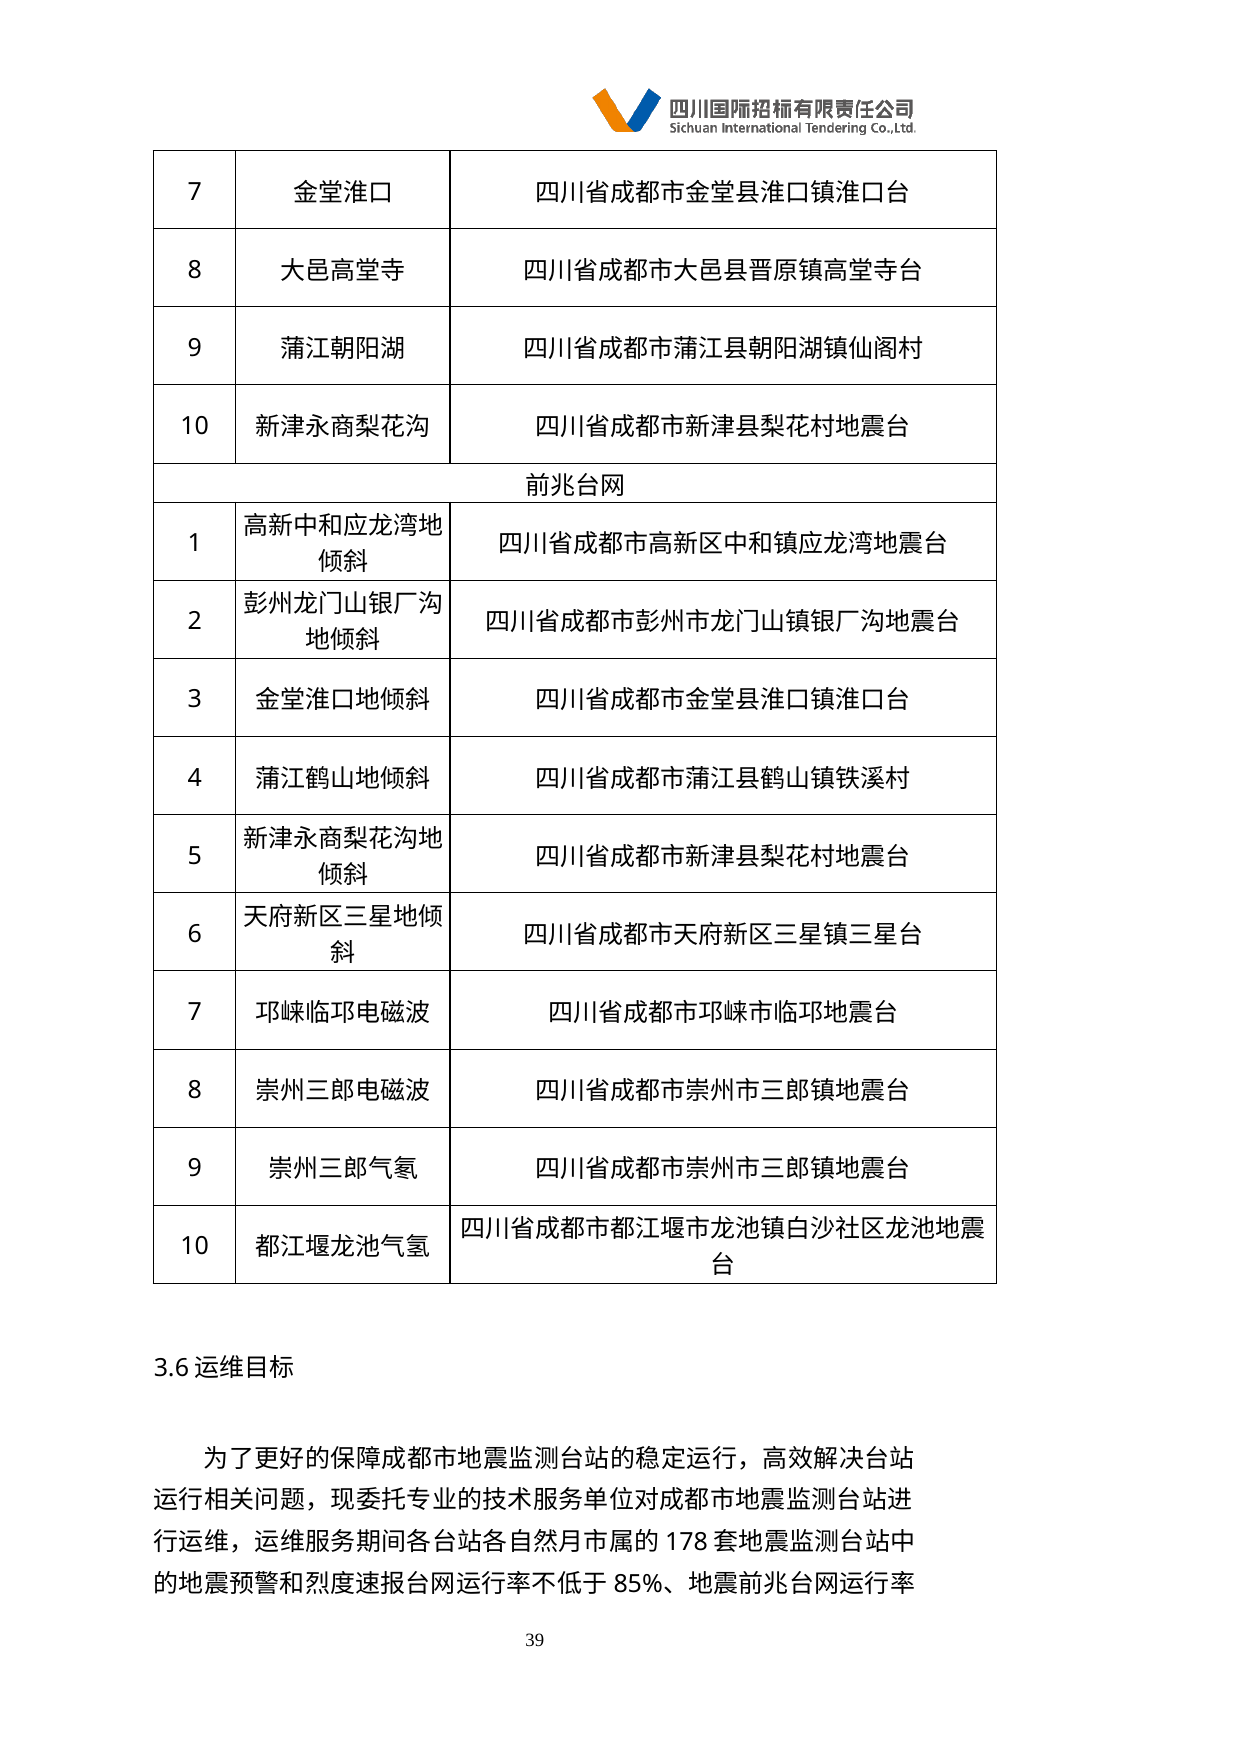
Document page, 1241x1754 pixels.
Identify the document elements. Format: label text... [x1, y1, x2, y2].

table_cell 10 [154, 385, 235, 462]
table_cell 崇州三郎气氡 [236, 1128, 449, 1205]
table_cell 新津永商梨花沟地倾斜 [236, 815, 449, 892]
table_cell 8 [154, 229, 235, 306]
table_cell 四川省成都市蒲江县鹤山镇铁溪村 [451, 737, 996, 814]
picture [592, 88, 916, 135]
table_cell 7 [154, 151, 235, 228]
table_cell 金堂淮口 [236, 151, 449, 228]
table_cell 四川省成都市大邑县晋原镇高堂寺台 [451, 229, 996, 306]
table_cell 崇州三郎电磁波 [236, 1050, 449, 1127]
table_cell 彭州龙门山银厂沟地倾斜 [236, 581, 449, 658]
table_cell 8 [154, 1050, 235, 1127]
table_cell 四川省成都市金堂县淮口镇淮口台 [451, 659, 996, 736]
table_cell 四川省成都市崇州市三郎镇地震台 [451, 1128, 996, 1205]
table_cell 天府新区三星地倾斜 [236, 893, 449, 970]
table_cell 蒲江朝阳湖 [236, 307, 449, 384]
subtitle 3.6运维目标 [153, 1347, 915, 1383]
table_cell 金堂淮口地倾斜 [236, 659, 449, 736]
table_cell 6 [154, 893, 235, 970]
table_cell 9 [154, 1128, 235, 1205]
table_cell 四川省成都市崇州市三郎镇地震台 [451, 1050, 996, 1127]
table_cell 四川省成都市都江堰市龙池镇白沙社区龙池地震台 [451, 1206, 996, 1283]
table_cell 新津永商梨花沟 [236, 385, 449, 462]
table_cell 高新中和应龙湾地倾斜 [236, 503, 449, 580]
table_cell 大邑高堂寺 [236, 229, 449, 306]
table_cell 四川省成都市彭州市龙门山镇银厂沟地震台 [451, 581, 996, 658]
table_cell 邛崃临邛电磁波 [236, 971, 449, 1048]
table_cell 前兆台网 [154, 464, 996, 502]
table_cell 四川省成都市新津县梨花村地震台 [451, 385, 996, 462]
table_cell 5 [154, 815, 235, 892]
table_cell 四川省成都市邛崃市临邛地震台 [451, 971, 996, 1048]
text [153, 1434, 915, 1600]
table_cell 10 [154, 1206, 235, 1283]
table_cell 7 [154, 971, 235, 1048]
table_cell 3 [154, 659, 235, 736]
table_cell 4 [154, 737, 235, 814]
table_cell 都江堰龙池气氢 [236, 1206, 449, 1283]
table_cell 2 [154, 581, 235, 658]
table_cell 1 [154, 503, 235, 580]
table_cell 四川省成都市新津县梨花村地震台 [451, 815, 996, 892]
table_cell 蒲江鹤山地倾斜 [236, 737, 449, 814]
table_cell 四川省成都市高新区中和镇应龙湾地震台 [451, 503, 996, 580]
table_cell 四川省成都市金堂县淮口镇淮口台 [451, 151, 996, 228]
table_cell 四川省成都市天府新区三星镇三星台 [451, 893, 996, 970]
table_cell 9 [154, 307, 235, 384]
table_cell 四川省成都市蒲江县朝阳湖镇仙阁村 [451, 307, 996, 384]
